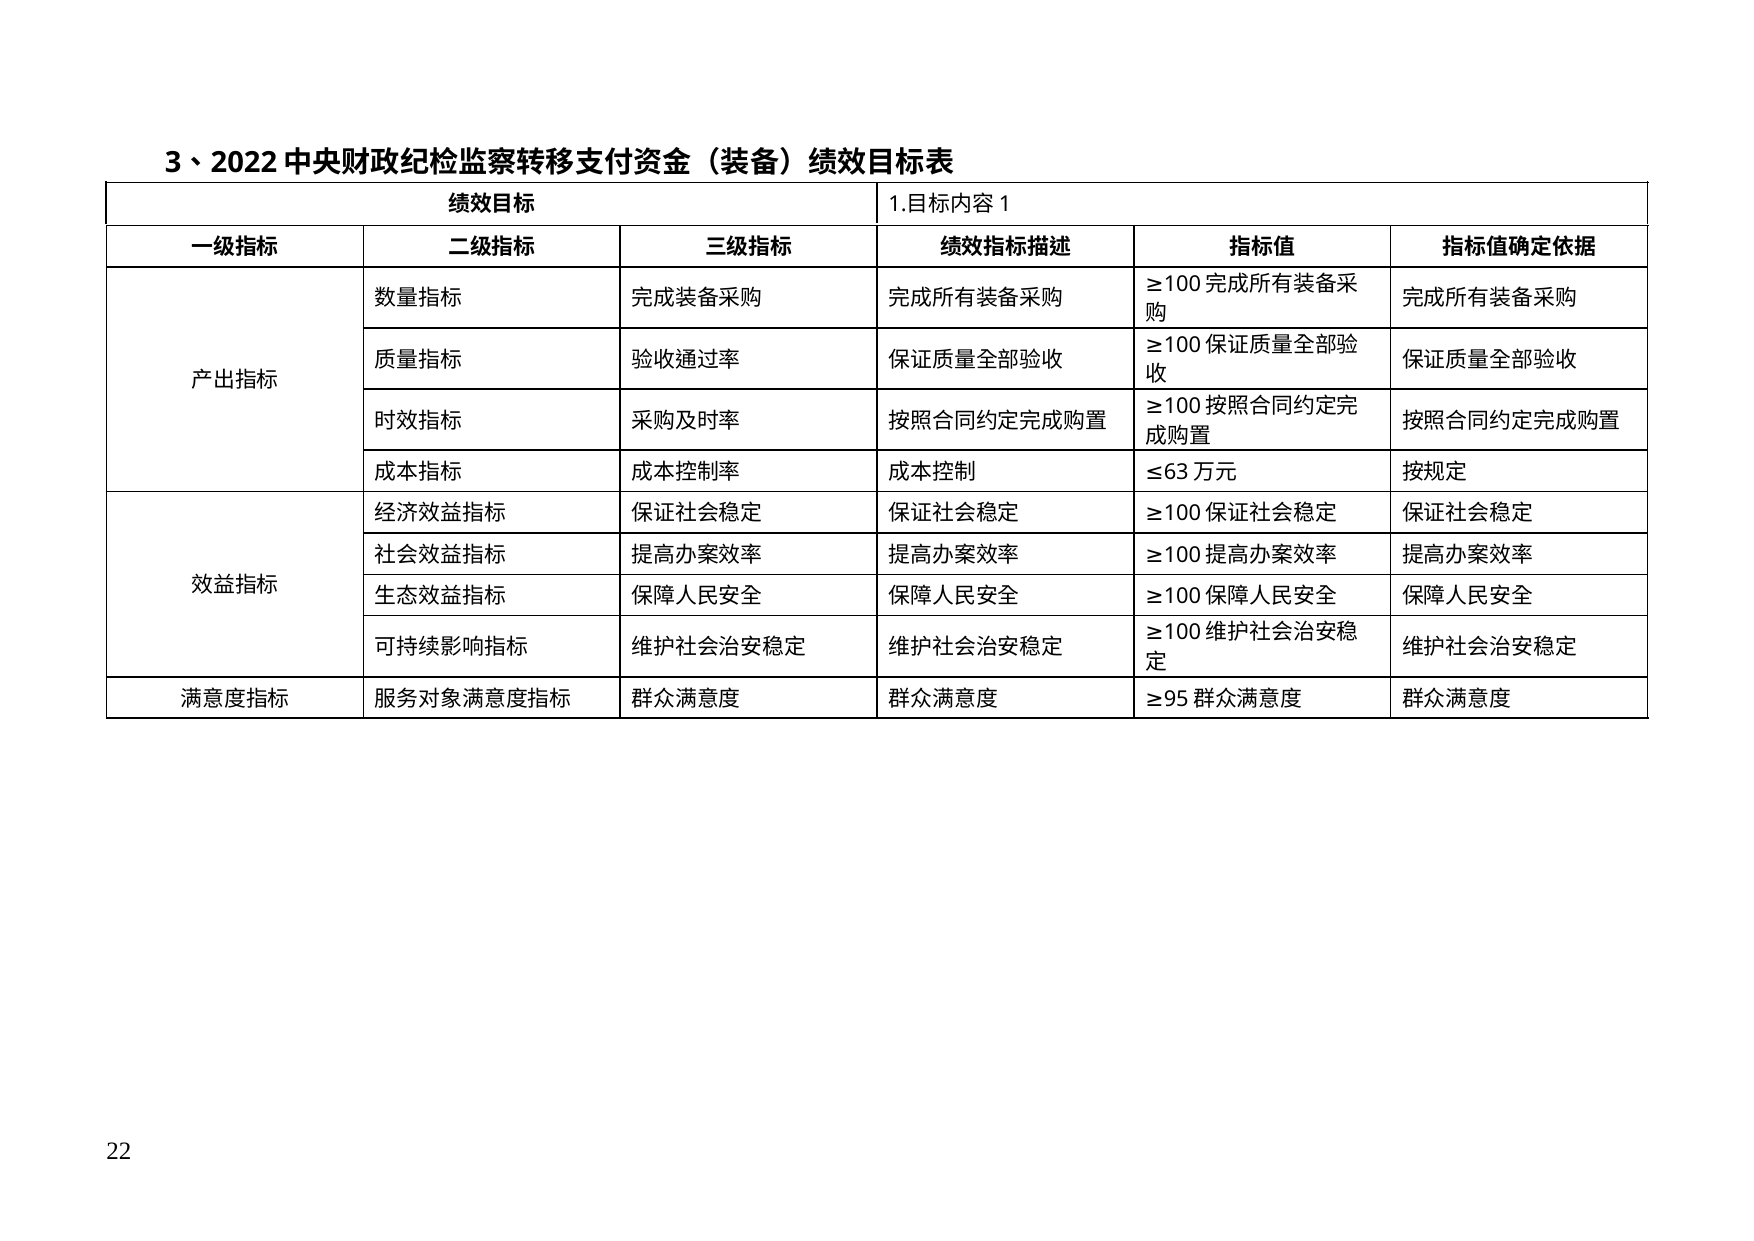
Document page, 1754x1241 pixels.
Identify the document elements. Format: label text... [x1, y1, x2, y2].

table_cell 按规定 [1391, 451, 1647, 491]
table_cell 保证社会稳定 [878, 492, 1133, 532]
table_cell 生态效益指标 [364, 575, 619, 615]
table_cell ≥100按照合同约定完成购置 [1135, 390, 1390, 449]
table_cell ≥100完成所有装备采购 [1135, 268, 1390, 327]
table_cell 完成装备采购 [621, 268, 876, 327]
table_cell 维护社会治安稳定 [1391, 616, 1647, 676]
table_cell 保证社会稳定 [1391, 492, 1647, 532]
table_cell 保证社会稳定 [621, 492, 876, 532]
table_cell ≥95群众满意度 [1135, 678, 1390, 717]
table_cell 完成所有装备采购 [1391, 268, 1647, 327]
table_cell 提高办案效率 [1391, 534, 1647, 573]
table_header 绩效指标描述 [878, 226, 1133, 266]
table_cell 保证质量全部验收 [878, 329, 1133, 388]
table_cell 群众满意度 [1391, 678, 1647, 717]
table_cell 成本指标 [364, 451, 619, 491]
table_cell 成本控制率 [621, 451, 876, 491]
table_cell 群众满意度 [878, 678, 1133, 717]
table_header 一级指标 [107, 226, 363, 266]
table_cell 采购及时率 [621, 390, 876, 449]
table_header 三级指标 [621, 226, 876, 266]
table_cell 产出指标 [107, 268, 363, 491]
table_cell ≥100提高办案效率 [1135, 534, 1390, 573]
table_cell 经济效益指标 [364, 492, 619, 532]
table_header 指标值 [1135, 226, 1390, 266]
table_cell 成本控制 [878, 451, 1133, 491]
text 3、2022中央财政纪检监察转移支付资金（装备）绩效目标表 [106, 142, 1648, 181]
table_cell 服务对象满意度指标 [364, 678, 619, 717]
table_header 1.目标内容1 [878, 183, 1647, 223]
table_cell 满意度指标 [107, 678, 363, 717]
table_cell 群众满意度 [621, 678, 876, 717]
table_cell 效益指标 [107, 492, 363, 676]
table_cell 按照合同约定完成购置 [878, 390, 1133, 449]
table_cell 提高办案效率 [621, 534, 876, 573]
table_cell 社会效益指标 [364, 534, 619, 573]
table_cell 按照合同约定完成购置 [1391, 390, 1647, 449]
table_cell 维护社会治安稳定 [878, 616, 1133, 676]
table_cell 维护社会治安稳定 [621, 616, 876, 676]
table_header 二级指标 [364, 226, 619, 266]
table_cell 完成所有装备采购 [878, 268, 1133, 327]
table_cell ≥100保证质量全部验收 [1135, 329, 1390, 388]
table_cell 保障人民安全 [621, 575, 876, 615]
table_header 指标值确定依据 [1391, 226, 1647, 266]
table_cell 验收通过率 [621, 329, 876, 388]
table_cell ≥100维护社会治安稳定 [1135, 616, 1390, 676]
table_cell 可持续影响指标 [364, 616, 619, 676]
table_cell 时效指标 [364, 390, 619, 449]
table_cell 保证质量全部验收 [1391, 329, 1647, 388]
table_cell ≤63万元 [1135, 451, 1390, 491]
table_cell ≥100保证社会稳定 [1135, 492, 1390, 532]
table_cell 保障人民安全 [878, 575, 1133, 615]
table_cell 数量指标 [364, 268, 619, 327]
table_cell 质量指标 [364, 329, 619, 388]
table_cell ≥100保障人民安全 [1135, 575, 1390, 615]
table_cell 保障人民安全 [1391, 575, 1647, 615]
table_cell 提高办案效率 [878, 534, 1133, 573]
table_header 绩效目标 [107, 183, 876, 223]
